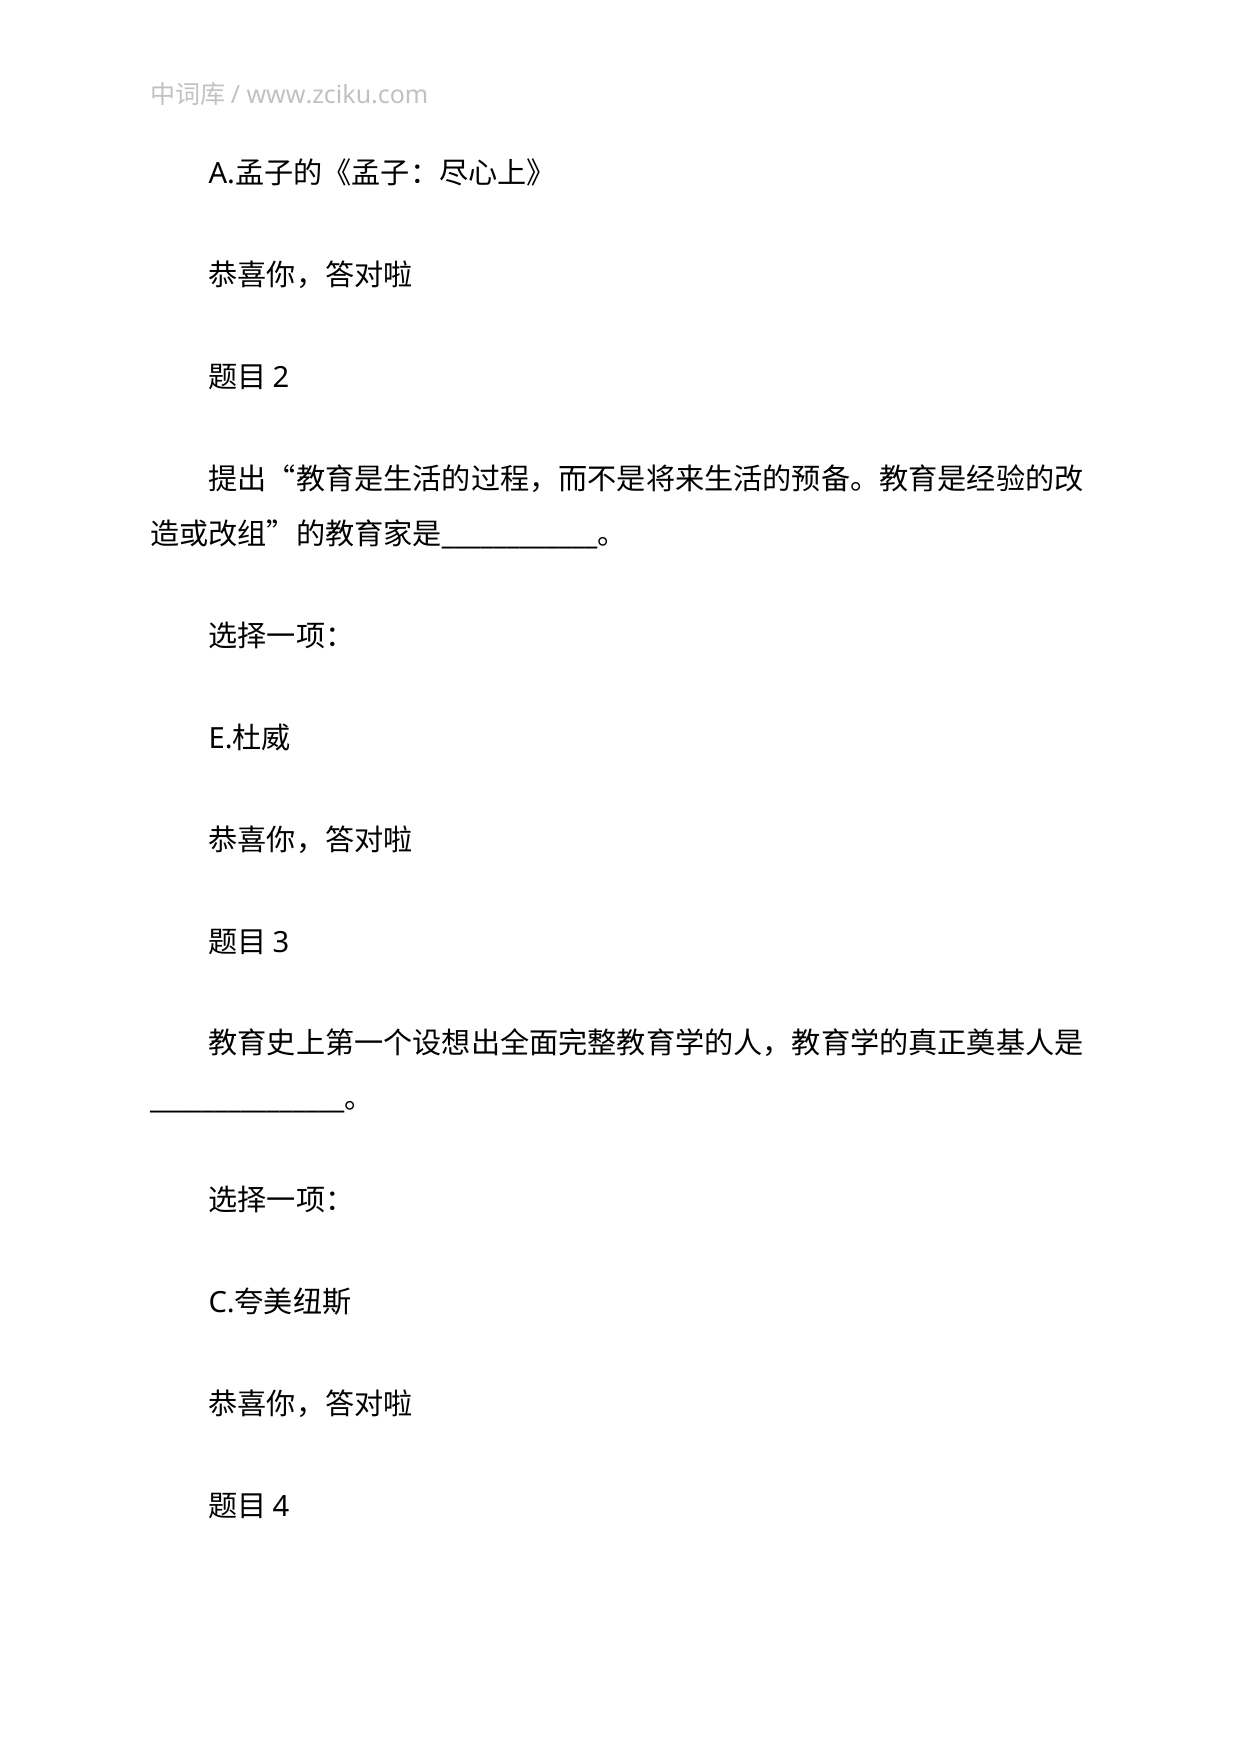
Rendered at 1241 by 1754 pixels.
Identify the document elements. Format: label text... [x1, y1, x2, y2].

text 选择一项： [150, 613, 1090, 655]
text 选择一项： [150, 1177, 1090, 1219]
text 恭喜你，答对啦 [150, 816, 1090, 859]
text 题目3 [150, 918, 1090, 961]
text 题目4 [150, 1482, 1090, 1525]
text A.孟子的《孟子：尽心上》 [150, 150, 1090, 192]
text 教育史上第一个设想出全面完整教育学的人，教育学的真正奠基人是_______________。 [150, 1020, 1090, 1117]
text E.杜威 [150, 714, 1090, 757]
text 题目2 [150, 354, 1090, 396]
text 恭喜你，答对啦 [150, 252, 1090, 294]
text 恭喜你，答对啦 [150, 1381, 1090, 1423]
text C.夸美纽斯 [150, 1279, 1090, 1321]
text 提出“教育是生活的过程，而不是将来生活的预备。教育是经验的改造或改组”的教育家是____________。 [150, 456, 1090, 553]
